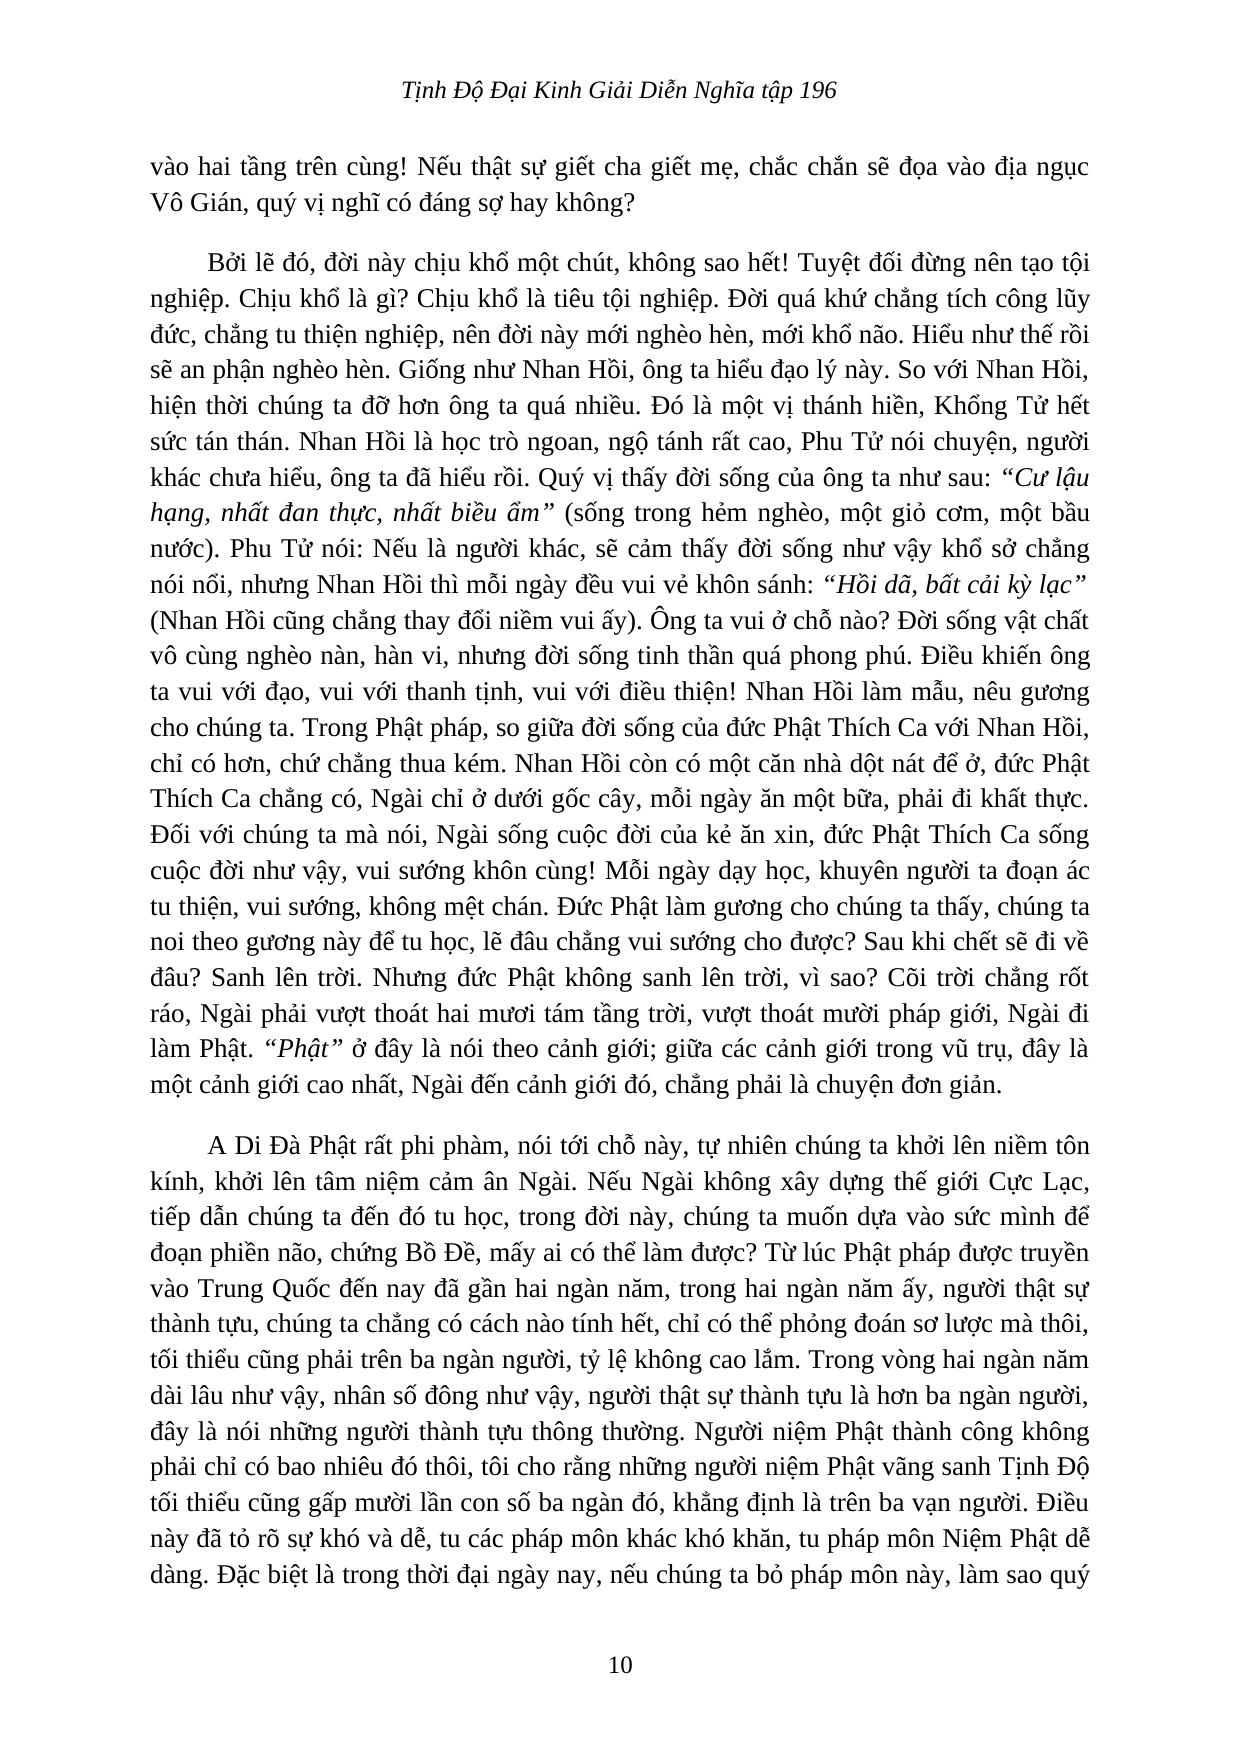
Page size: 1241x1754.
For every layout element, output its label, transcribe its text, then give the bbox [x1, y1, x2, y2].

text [150, 150, 1090, 217]
text Bởi lẽ đó, đời này chịu khổ một chút, không sao hết! Tuyệt đối đừng nên tạo tội nghiệp. Chịu khổ là gì? Chịu khổ là tiêu tội nghiệp. Đời quá khứ chẳng tích công lũy đức, chẳng tu thiện nghiệp, nên đời này mới nghèo hèn, mới khổ não. Hiểu như thế rồi sẽ an phận nghèo hèn. Giống như Nhan Hồi, ông ta hiểu đạo lý này. So với Nhan Hồi, hiện thời chúng ta đỡ hơn ông ta quá nhiều. Đó là một vị thánh hiền, Khổng Tử hết sức tán thán. Nhan Hồi là học trò ngoan, ngộ tánh rất cao, Phu Tử nói chuyện, người khác chưa hiểu, ông ta đã hiểu rồi. Quý vị thấy đời sống của ông ta như sau: “Cư lậu hạng, nhất đan thực, nhất biều ẩm” (sống trong hẻm nghèo, một giỏ cơm, một bầu nước). Phu Tử nói: Nếu là người khác, sẽ cảm thấy đời sống như vậy khổ sở chẳng nói nổi, nhưng Nhan Hồi thì mỗi ngày đều vui vẻ khôn sánh: “Hồi dã, bất cải kỳ lạc” (Nhan Hồi cũng chẳng thay đổi niềm vui ấy). Ông ta vui ở chỗ nào? Đời sống vật chất vô cùng nghèo nàn, hàn vi, nhưng đời sống tinh thần quá phong phú. Điều khiến ông ta vui với đạo, vui với thanh tịnh, vui với điều thiện! Nhan Hồi làm mẫu, nêu gương cho chúng ta. Trong Phật pháp, so giữa đời sống của đức Phật Thích Ca với Nhan Hồi, chỉ có hơn, chứ chẳng thua kém. Nhan Hồi còn có một căn nhà dột nát để ở, đức Phật Thích Ca chẳng có, Ngài chỉ ở dưới gốc cây, mỗi ngày ăn một bữa, phải đi khất thực. Đối với chúng ta mà nói, Ngài sống cuộc đời của kẻ ăn xin, đức Phật Thích Ca sống cuộc đời như vậy, vui sướng khôn cùng! Mỗi ngày dạy học, khuyên người ta đoạn ác tu thiện, vui sướng, không mệt chán. Đức Phật làm gương cho chúng ta thấy, chúng ta noi theo gương này để tu học, lẽ đâu chẳng vui sướng cho được? Sau khi chết sẽ đi về đâu? Sanh lên trời. Nhưng đức Phật không sanh lên trời, vì sao? Cõi trời chẳng rốt ráo, Ngài phải vượt thoát hai mươi tám tầng trời, vượt thoát mười pháp giới, Ngài đi làm Phật. “Phật” ở đây là nói theo cảnh giới; giữa các cảnh giới trong vũ trụ, đây là một cảnh giới cao nhất, Ngài đến cảnh giới đó, chẳng phải là chuyện đơn giản. [150, 246, 1090, 1099]
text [150, 1129, 1090, 1589]
